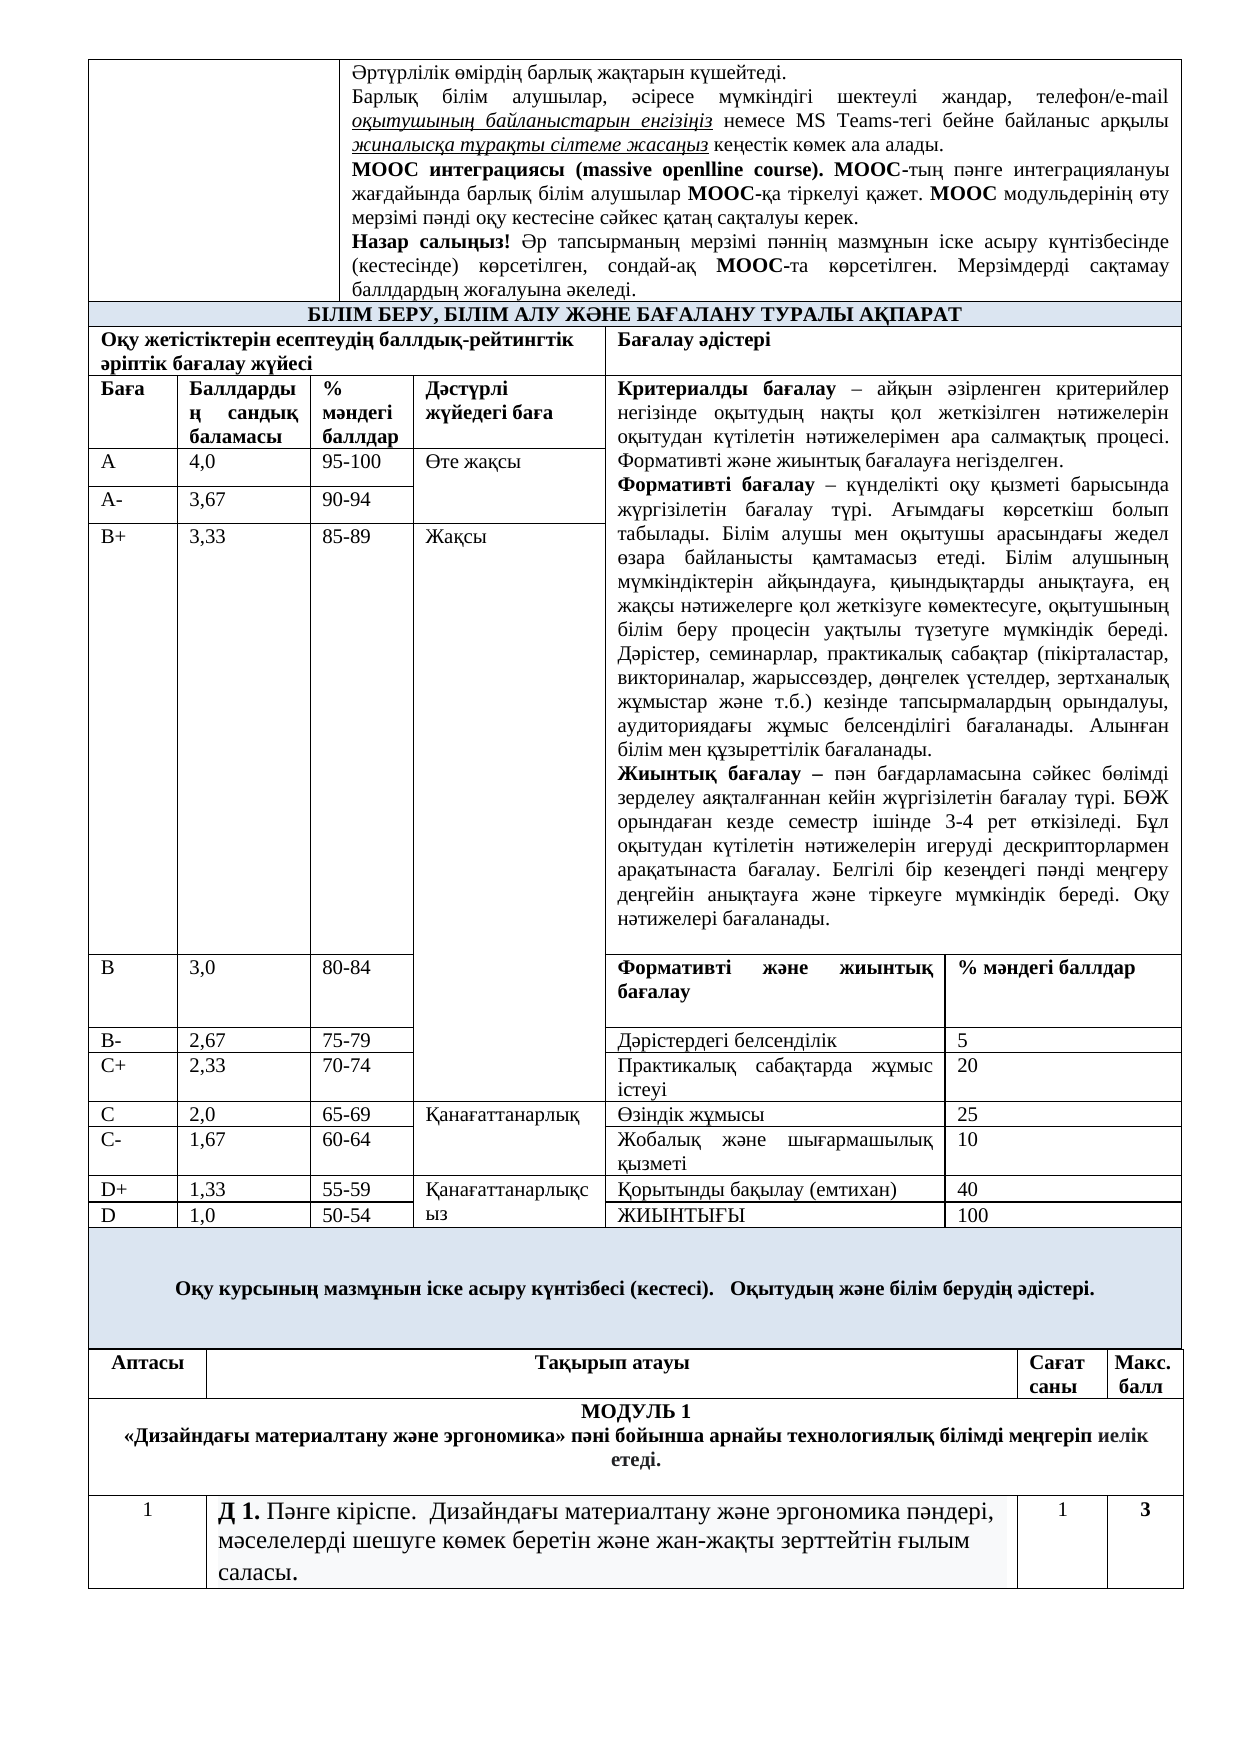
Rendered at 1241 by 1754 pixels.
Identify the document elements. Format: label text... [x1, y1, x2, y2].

table_cell 1,0 [178, 1203, 310, 1227]
table_cell 2,33 [178, 1053, 310, 1101]
table_cell D+ [89, 1176, 177, 1201]
table_cell 70-74 [311, 1053, 413, 1101]
table_cell 1,33 [178, 1176, 310, 1201]
table_cell Өзіндік жұмысы [606, 1102, 944, 1126]
table_cell 90-94 [311, 487, 413, 523]
table_cell 80-84 [311, 955, 413, 1027]
table_cell 3,33 [178, 524, 310, 954]
table_cell 4,0 [178, 449, 310, 486]
table_cell Бағалау әдістері [606, 327, 1181, 375]
table_cell ЖИЫНТЫҒЫ [606, 1203, 944, 1227]
table_cell 1 [1018, 1496, 1107, 1588]
table_cell Жобалық және шығармашылық қызметі [606, 1127, 944, 1175]
table_cell Қорытынды бақылау (емтихан) [606, 1176, 944, 1201]
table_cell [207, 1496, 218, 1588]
table_header Сағат саны [1018, 1350, 1107, 1398]
table_header Тақырып атауы [207, 1350, 1017, 1398]
table_cell D [89, 1203, 177, 1227]
table_cell Критериалды бағалау – айқын әзірленген критерийлер негізінде оқытудың нақты қол жеткізілген нәтижелерін оқытудан күтілетін нәтижелерімен ара салмақтық процесі. Формативті және жиынтық бағалауға негізделген. Формативті бағалау – күнделікті оқу қызметі барысында жүргізілетін бағалау түрі. Ағымдағы көрсеткіш болып табылады. Білім алушы мен оқытушы арасындағы жедел өзара байланысты қамтамасыз етеді. Білім алушының мүмкіндіктерін айқындауға, қиындықтарды анықтауға, ең жақсы нәтижелерге қол жеткізуге көмектесуге, оқытушының білім беру процесін уақтылы түзетуге мүмкіндік береді. Дәрістер, семинарлар, практикалық сабақтар (пікірталастар, викториналар, жарыссөздер, дөңгелек үстелдер, зертханалық жұмыстар және т.б.) кезінде тапсырмалардың орындалуы, аудиториядағы жұмыс белсенділігі бағаланады. Алынған білім мен құзыреттілік бағаланады. Жиынтық бағалау – пән бағдарламасына сәйкес бөлімді зерделеу аяқталғаннан кейін жүргізілетін бағалау түрі. БӨЖ орындаған кезде семестр ішінде 3-4 рет өткізіледі. Бұл оқытудан күтілетін нәтижелерін игеруді дескрипторлармен арақатынаста бағалау. Белгілі бір кезеңдегі пәнді меңгеру деңгейін анықтауға және тіркеуге мүмкіндік береді. Оқу нәтижелері бағаланады. [606, 376, 1181, 954]
table_cell 10 [946, 1127, 1181, 1175]
table_cell 75-79 [311, 1028, 413, 1052]
table_cell Дәстүрлі жүйедегі баға [414, 376, 605, 448]
table_cell 1 [89, 1496, 206, 1588]
table_cell C [89, 1102, 177, 1126]
table_header Аптасы [89, 1350, 206, 1398]
table_cell Баға [89, 376, 177, 448]
table_cell 65-69 [311, 1102, 413, 1126]
table_cell 5 [946, 1028, 1181, 1052]
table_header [89, 60, 339, 301]
table_cell Жақсы [414, 524, 605, 1101]
table_cell C+ [89, 1053, 177, 1101]
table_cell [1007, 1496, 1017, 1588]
table_cell B+ [89, 524, 177, 954]
table_cell % мәндегі баллдар [946, 955, 1181, 1027]
table_cell 25 [946, 1102, 1181, 1126]
table_cell 2,0 [178, 1102, 310, 1126]
table_cell 1,67 [178, 1127, 310, 1175]
table_cell 60-64 [311, 1127, 413, 1175]
table_cell 50-54 [311, 1203, 413, 1227]
table_cell Формативті және жиынтық бағалау [606, 955, 944, 1027]
table_cell Қанағаттанарлықсыз [414, 1176, 605, 1227]
table_cell 3,67 [178, 487, 310, 523]
table_header Макс. балл [1108, 1350, 1183, 1398]
table_cell БІЛІМ БЕРУ, БІЛІМ АЛУ ЖӘНЕ БАҒАЛАНУ ТУРАЛЫ АҚПАРАТ [89, 302, 1181, 326]
table_cell Практикалық сабақтарда жұмыс істеуі [606, 1053, 944, 1101]
table_cell C- [89, 1127, 177, 1175]
table_cell Өте жақсы [414, 449, 605, 523]
table_cell A- [89, 487, 177, 523]
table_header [340, 60, 1181, 301]
table_cell Қанағаттанарлық [414, 1102, 605, 1175]
table_cell 95-100 [311, 449, 413, 486]
table_cell A [89, 449, 177, 486]
table_cell 3 [1108, 1496, 1183, 1588]
table_cell 85-89 [311, 524, 413, 954]
table_cell 100 [946, 1203, 1181, 1227]
table_cell 2,67 [178, 1028, 310, 1052]
table_cell B [89, 955, 177, 1027]
table_cell Баллдардың сандық баламасы [178, 376, 310, 448]
table_cell 20 [946, 1053, 1181, 1101]
table_cell 3,0 [178, 955, 310, 1027]
table_cell B- [89, 1028, 177, 1052]
table_cell % мәндегі баллдар [311, 376, 413, 448]
table_cell Оқу курсының мазмұнын іске асыру күнтізбесі (кестесі). Оқытудың және білім берудің әдістері. [89, 1228, 1181, 1348]
table_cell 40 [946, 1176, 1181, 1201]
table_cell Дәрістердегі белсенділік [606, 1028, 944, 1052]
table_cell 55-59 [311, 1176, 413, 1201]
table_cell МОДУЛЬ 1 «Дизайндағы материалтану және эргономика» пәні бойынша арнайы технологиялық білімді меңгеріп иелік етеді. [89, 1399, 1183, 1495]
table_cell Оқу жетістіктерін есептеудің баллдық-рейтингтік әріптік бағалау жүйесі [89, 327, 605, 375]
